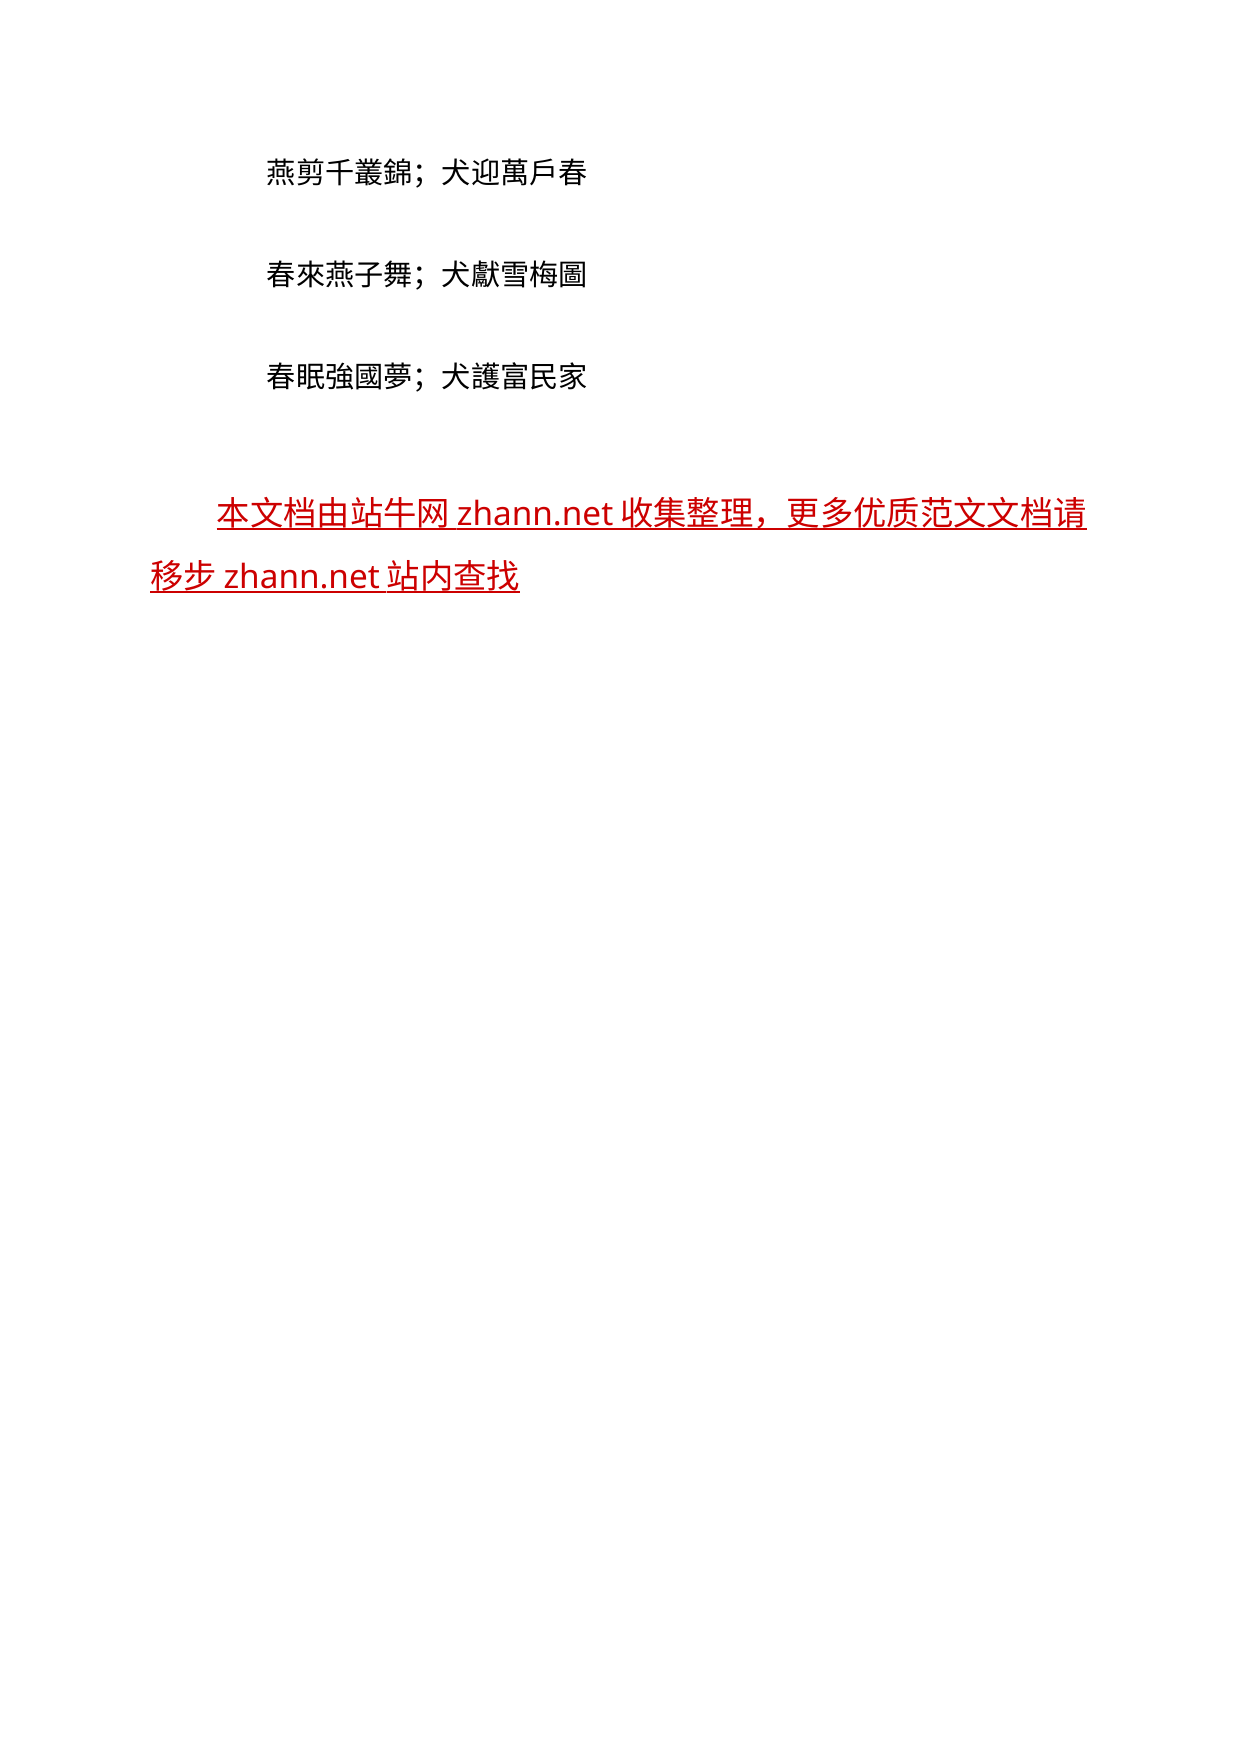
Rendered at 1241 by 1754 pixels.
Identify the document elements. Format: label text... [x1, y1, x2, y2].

text 春來燕子舞；犬獻雪梅圖 [150, 252, 1090, 294]
text 春眠強國夢；犬護富民家 [150, 353, 1090, 396]
text 本文档由站牛网zhann.net收集整理，更多优质范文文档请移步zhann.net站内查找 [150, 487, 1090, 598]
text 燕剪千叢錦；犬迎萬戶春 [150, 150, 1090, 192]
